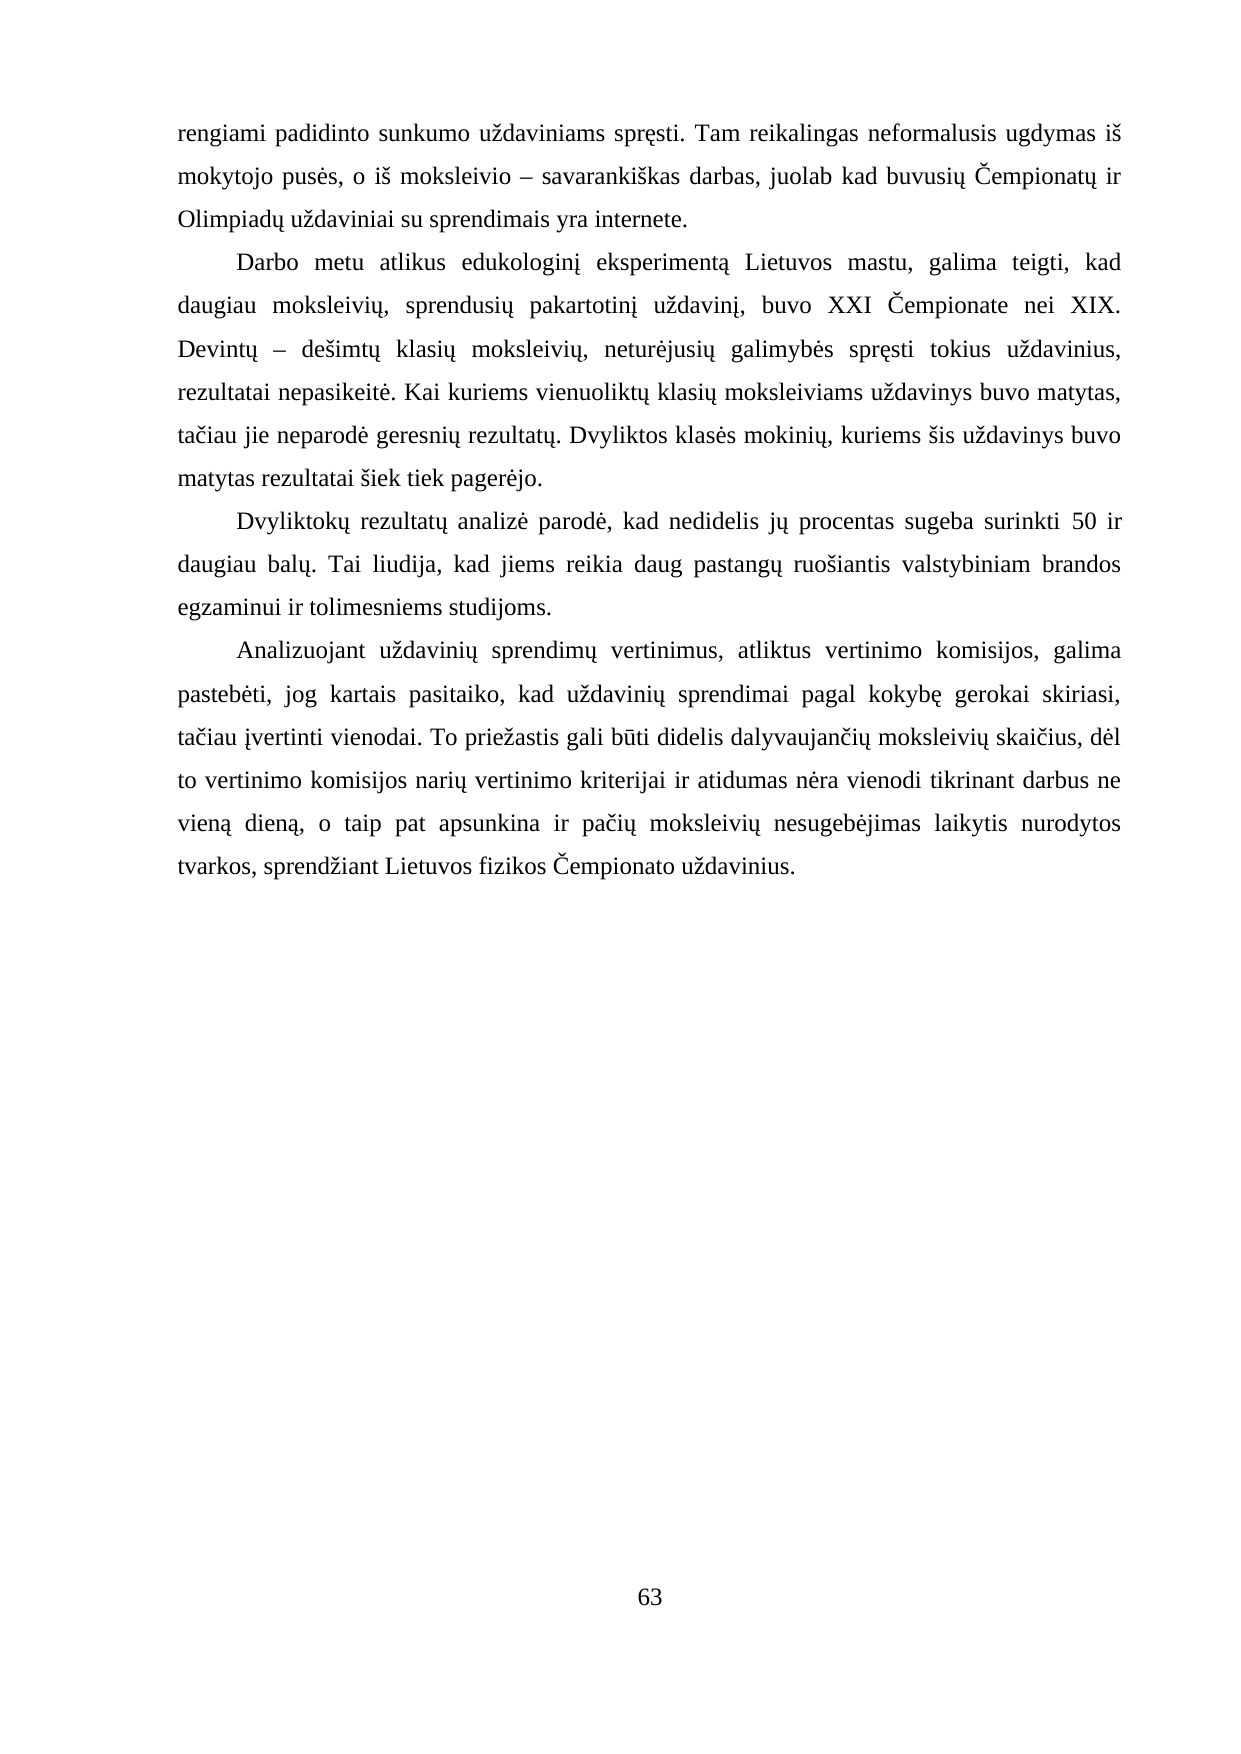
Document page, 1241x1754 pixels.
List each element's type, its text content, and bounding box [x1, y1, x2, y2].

text Dvyliktokų rezultatų analizė parodė, kad nedidelis jų procentas sugeba surinkti 50 ir daugiau balų. Tai liudija, kad jiems reikia daug pastangų ruošiantis valstybiniam brandos egzaminui ir tolimesniems studijoms. [177, 506, 1122, 621]
text Darbo metu atlikus edukologinį eksperimentą Lietuvos mastu, galima teigti, kad daugiau moksleivių, sprendusių pakartotinį uždavinį, buvo XXI Čempionate nei XIX. Devintų – dešimtų klasių moksleivių, neturėjusių galimybės spręsti tokius uždavinius, rezultatai nepasikeitė. Kai kuriems vienuoliktų klasių moksleiviams uždavinys buvo matytas, tačiau jie neparodė geresnių rezultatų. Dvyliktos klasės mokinių, kuriems šis uždavinys buvo matytas rezultatai šiek tiek pagerėjo. [177, 247, 1122, 492]
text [177, 118, 1122, 233]
text Analizuojant uždavinių sprendimų vertinimus, atliktus vertinimo komisijos, galima pastebėti, jog kartais pasitaiko, kad uždavinių sprendimai pagal kokybę gerokai skiriasi, tačiau įvertinti vienodai. To priežastis gali būti didelis dalyvaujančių moksleivių skaičius, dėl to vertinimo komisijos narių vertinimo kriterijai ir atidumas nėra vienodi tikrinant darbus ne vieną dieną, o taip pat apsunkina ir pačių moksleivių nesugebėjimas laikytis nurodytos tvarkos, sprendžiant Lietuvos fizikos Čempionato uždavinius. [177, 636, 1122, 880]
